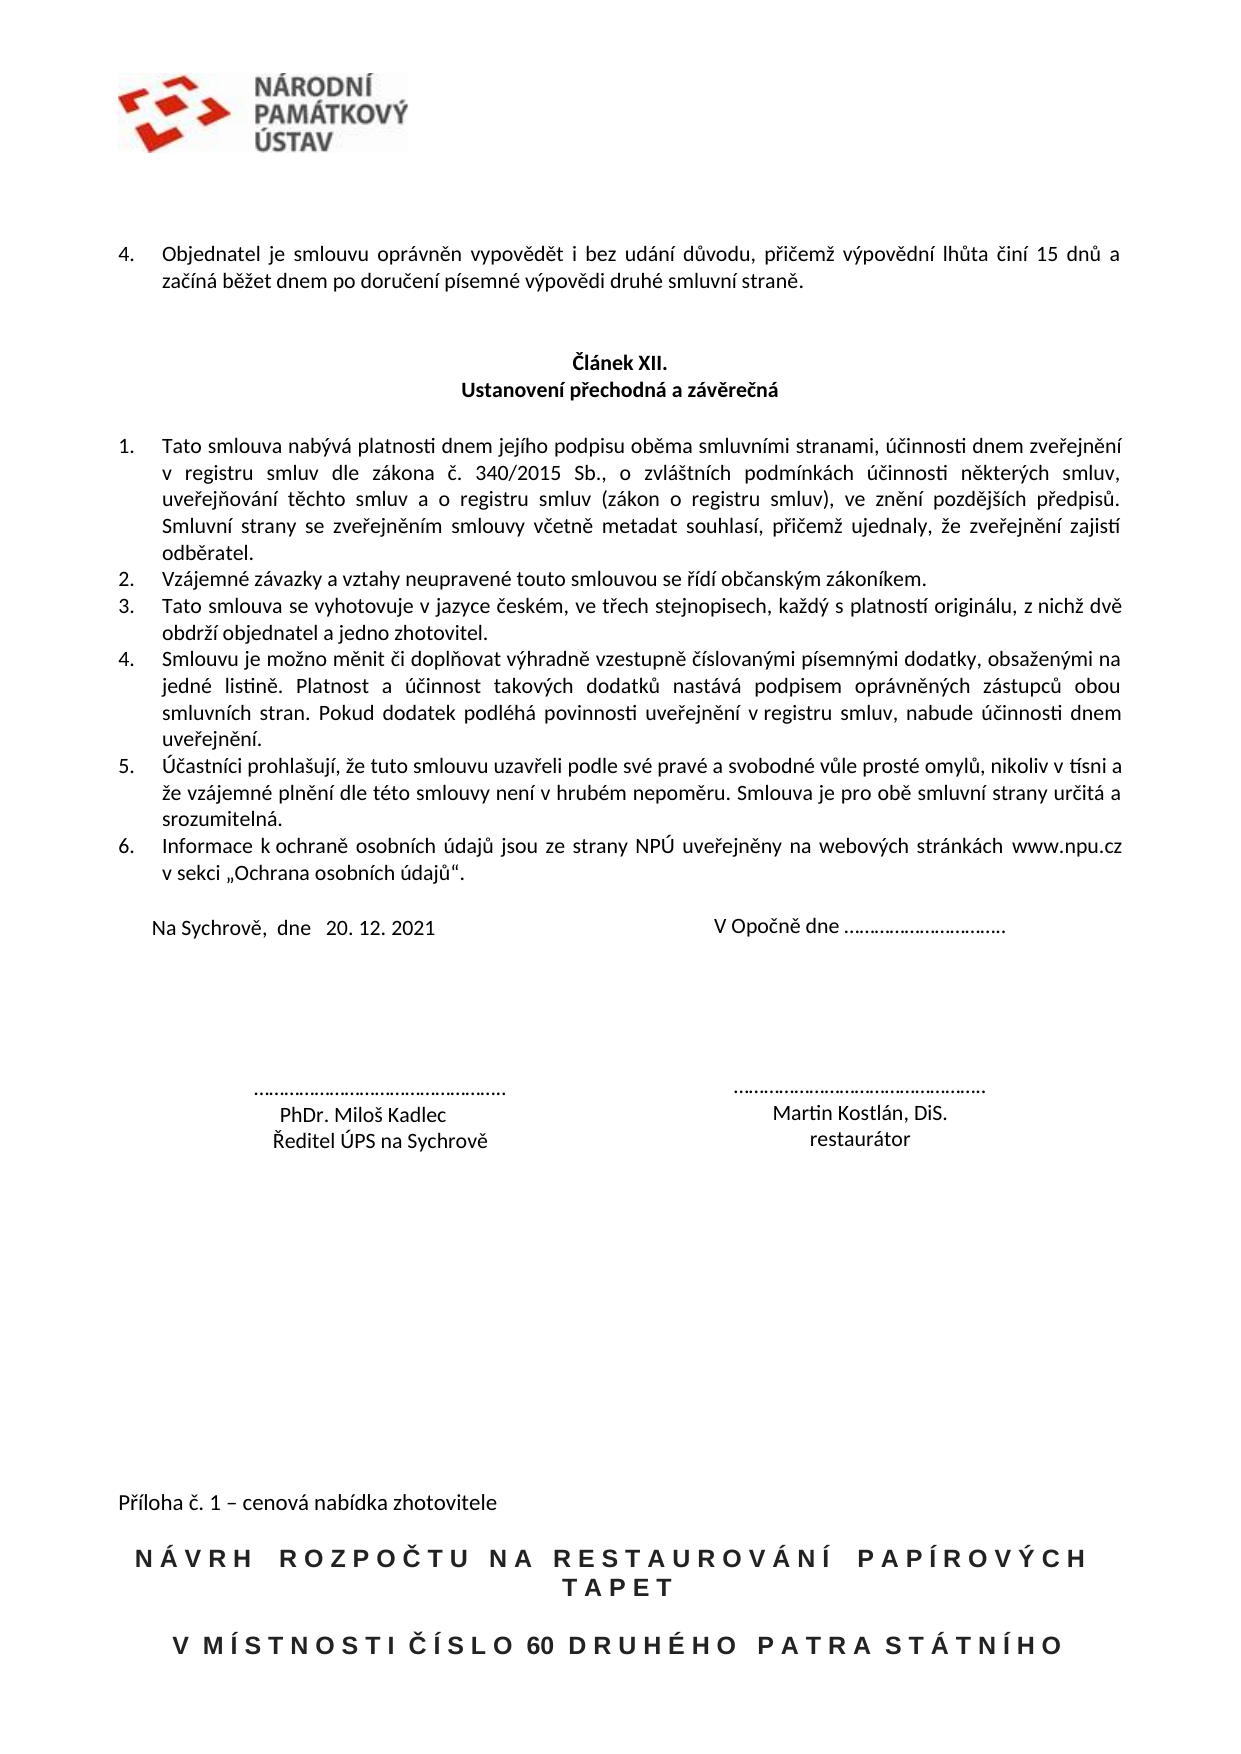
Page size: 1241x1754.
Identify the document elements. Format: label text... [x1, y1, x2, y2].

text Článek XII. [118, 349, 1122, 376]
list Smlouvu je možno měnit či doplňovat výhradně vzestupně číslovanými písemnými dodatky, obsaženými na jedné listině. Platnost a účinnost takových dodatků nastává podpisem oprávněných zástupců obou smluvních stran. Pokud dodatek podléhá povinnosti uveřejnění v registru smluv, nabude účinnosti dnem uveřejnění. [118, 645, 1122, 752]
table_header V Opočně dne ………………………….. ………………………………………….. Martin Kostlán, DiS. restaurátor [620, 885, 1100, 1207]
list Objednatel je smlouvu oprávněn vypovědět i bez udání důvodu, přičemž výpovědní lhůta činí 15 dnů a začíná běžet dnem po doručení písemné výpovědi druhé smluvní straně. [118, 240, 1122, 294]
text T A P E T [118, 1573, 1122, 1602]
list Tato smlouva nabývá platnosti dnem jejího podpisu oběma smluvními stranami, účinnosti dnem zveřejnění v registru smluv dle zákona č. 340/2015 Sb., o zvláštních podmínkách účinnosti některých smluv, uveřejňování těchto smluv a o registru smluv (zákon o registru smluv), ve znění pozdějších předpisů. Smluvní strany se zveřejněním smlouvy včetně metadat souhlasí, přičemž ujednaly, že zveřejnění zajistí odběratel. [118, 432, 1122, 565]
picture [118, 73, 409, 153]
text Příloha č. 1 – cenová nabídka zhotovitele [118, 1488, 1122, 1516]
text Ustanovení přechodná a závěrečná [118, 376, 1122, 403]
text V M Í S T N O S T I Č Í S L O 60 D R U H É H O P A T R A S T Á T N Í H O [118, 1631, 1122, 1659]
table_header Na Sychrově, dne 20. 12. 2021 ………………………………………….. PhDr. Miloš Kadlec Ředitel ÚPS na Sychrově [140, 885, 620, 1207]
list Tato smlouva se vyhotovuje v jazyce českém, ve třech stejnopisech, každý s platností originálu, z nichž dvě obdrží objednatel a jedno zhotovitel. [118, 592, 1122, 645]
text N Á V R H R O Z P O Č T U N A R E S T A U R O V Á N Í P A P Í R O V Ý C H [118, 1544, 1122, 1573]
list Vzájemné závazky a vztahy neupravené touto smlouvou se řídí občanským zákoníkem. [118, 565, 1122, 592]
list Účastníci prohlašují, že tuto smlouvu uzavřeli podle své pravé a svobodné vůle prosté omylů, nikoliv v tísni a že vzájemné plnění dle této smlouvy není v hrubém nepoměru. Smlouva je pro obě smluvní strany určitá a srozumitelná. [118, 752, 1122, 832]
list Informace k ochraně osobních údajů jsou ze strany NPÚ uveřejněny na webových stránkách www.npu.cz v sekci „Ochrana osobních údajů“. [118, 832, 1122, 885]
